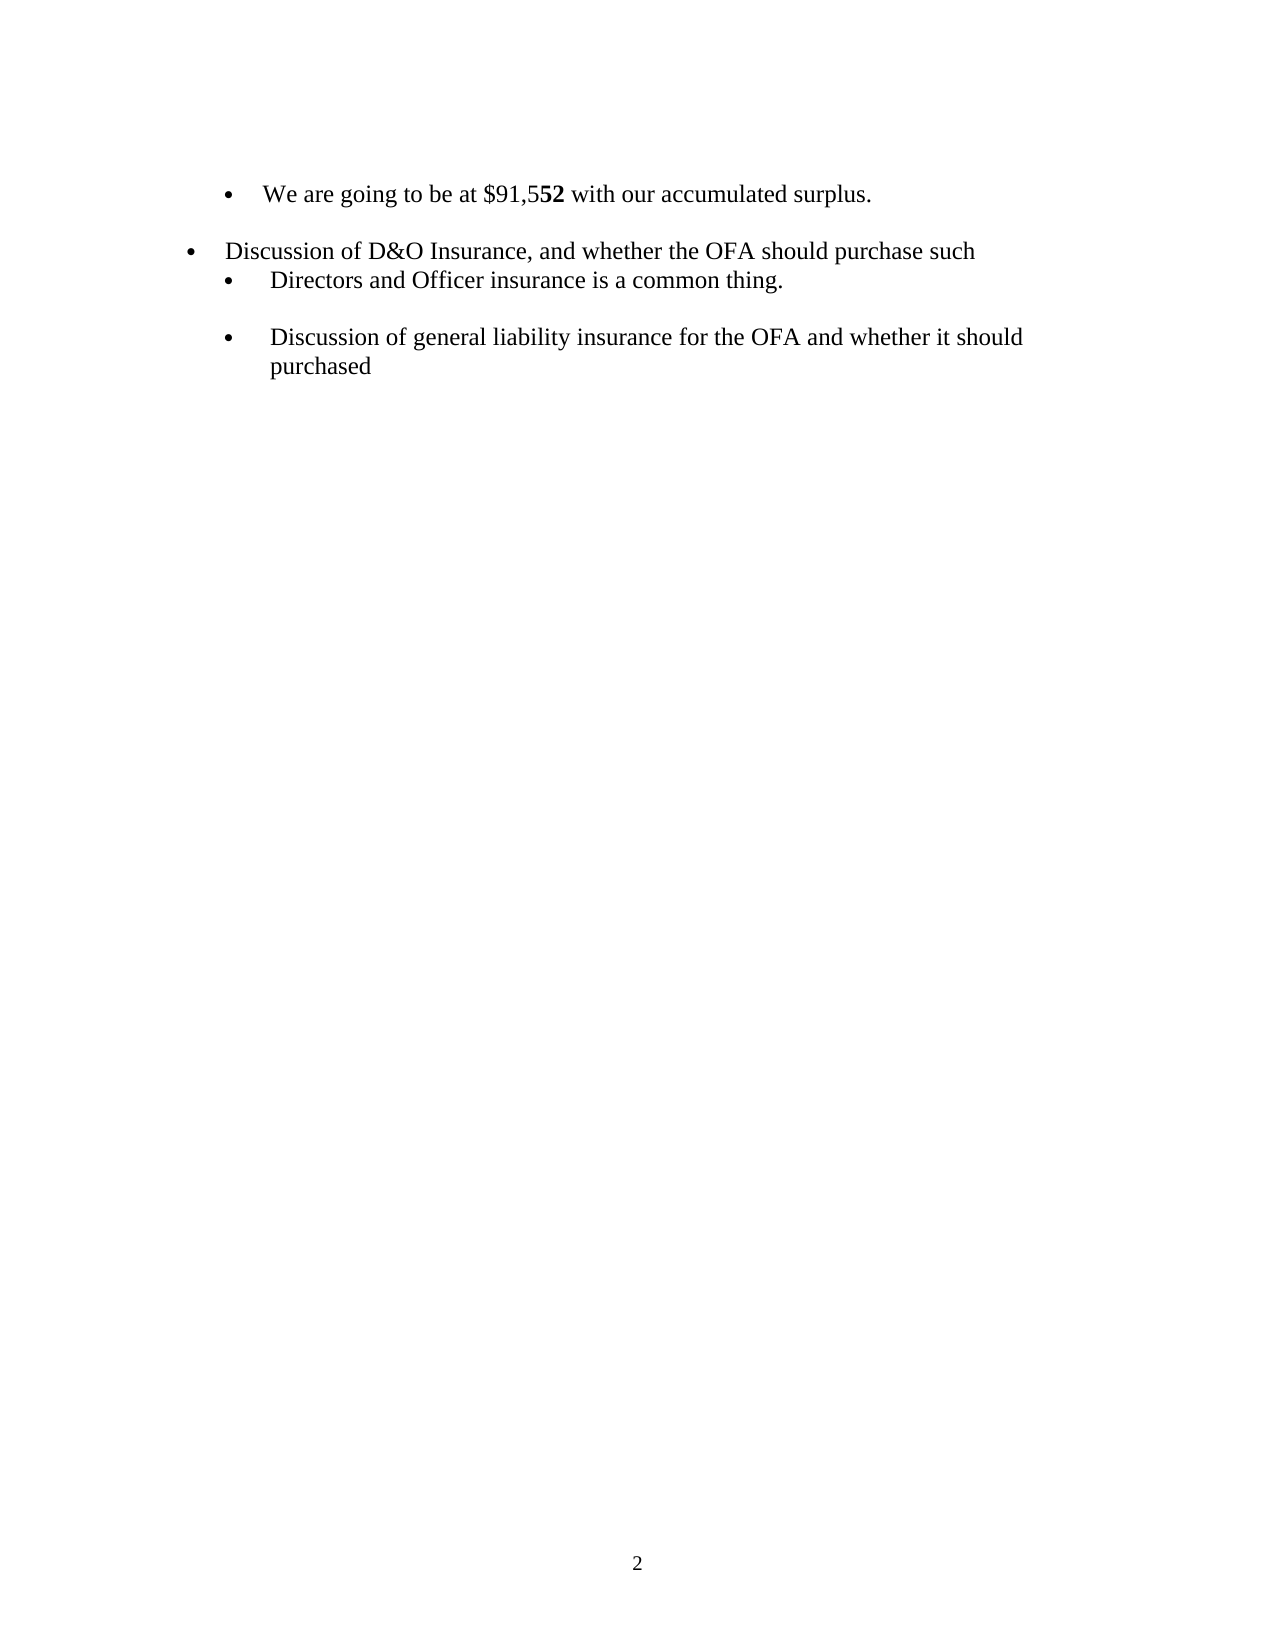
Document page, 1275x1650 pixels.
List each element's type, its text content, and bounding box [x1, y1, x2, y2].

list Directors and Officer insurance is a common thing. [225, 265, 1087, 294]
list Discussion of general liability insurance for the OFA and whether it should purchased [225, 322, 1087, 380]
list We are going to be at $91,552 with our accumulated surplus. [225, 179, 1087, 207]
list Discussion of D&O Insurance, and whether the OFA should purchase such [187, 236, 1087, 265]
